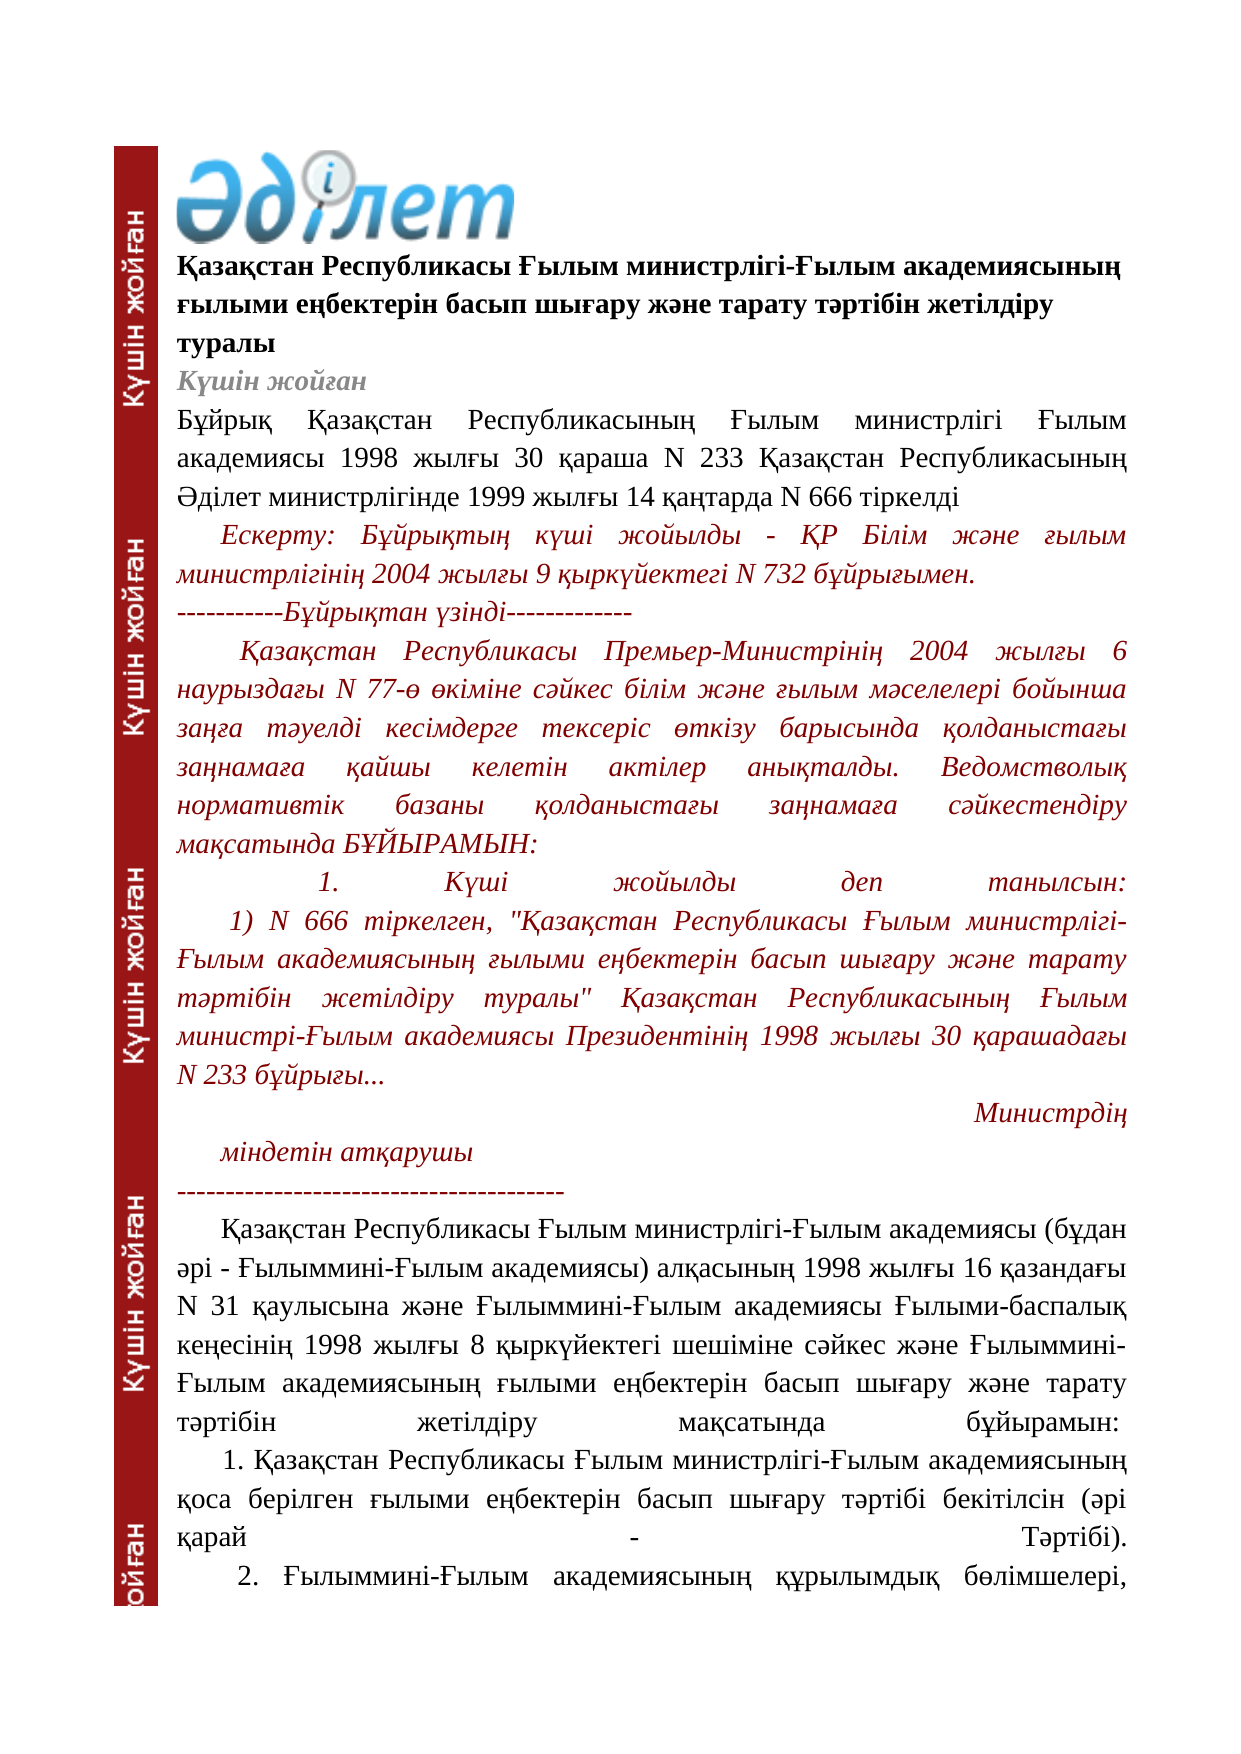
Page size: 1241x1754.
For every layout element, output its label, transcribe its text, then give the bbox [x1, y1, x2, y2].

picture [114, 512, 158, 517]
picture [114, 1168, 158, 1173]
picture [114, 1206, 158, 1211]
picture [114, 358, 158, 363]
picture [114, 146, 158, 248]
picture [114, 1592, 158, 1606]
picture [114, 589, 158, 594]
picture [114, 1091, 158, 1096]
text -----------Бұйрықтан үзінді------------- [112, 594, 1128, 628]
picture [176, 150, 515, 244]
picture [114, 628, 158, 633]
text Қазақстан Республикасы Ғылым министрлігі-Ғылым академиясының ғылыми еңбектерін басып шығару және тарату тәртібін жетілдіру туралы [112, 248, 1128, 358]
text Бұйрық Қазақстан Республикасының Ғылым министрлігі Ғылым академиясы 1998 жылғы 30 қараша N 233 Қазақстан Республикасының Әділет министрлігінде 1999 жылғы 14 қаңтарда N 666 тіркелді [112, 402, 1128, 512]
text ---------------------------------------- [112, 1173, 1128, 1206]
text Күшін жойған [112, 363, 1128, 397]
text Ескерту: Бұйрықтың күші жойылды - ҚР Білім және ғылым министрлігінің 2004 жылғы 9 қыркүйектегі N 732 бұйрығымен. [112, 517, 1128, 589]
picture [114, 397, 158, 402]
text Министрдің міндетін атқарушы [112, 1096, 1128, 1168]
text Қазақстан Республикасы Премьер-Министрiнiң 2004 жылғы 6 наурыздағы N 77-ө өкiмiне сәйкес бiлiм және ғылым мәселелерi бойынша заңға тәуелдi кесiмдерге тексерiс өткiзу барысында қолданыстағы заңнамаға қайшы келетiн актiлер анықталды. Ведомстволық нормативтiк базаны қолданыстағы заңнамаға сәйкестендiру мақсатында БҰЙЫРАМЫН: 1. Күшi жойылды деп танылсын: 1) N 666 тiркелген, "Қазақстан Республикасы Ғылым министрлігі-Ғылым академиясының ғылыми еңбектерiн басып шығару және тарату тәртiбiн жетiлдiру туралы" Қазақстан Республикасының Ғылым министрi-Ғылым академиясы Президентiнiң 1998 жылғы 30 қарашадағы N 233 бұйрығы... [112, 633, 1128, 1091]
